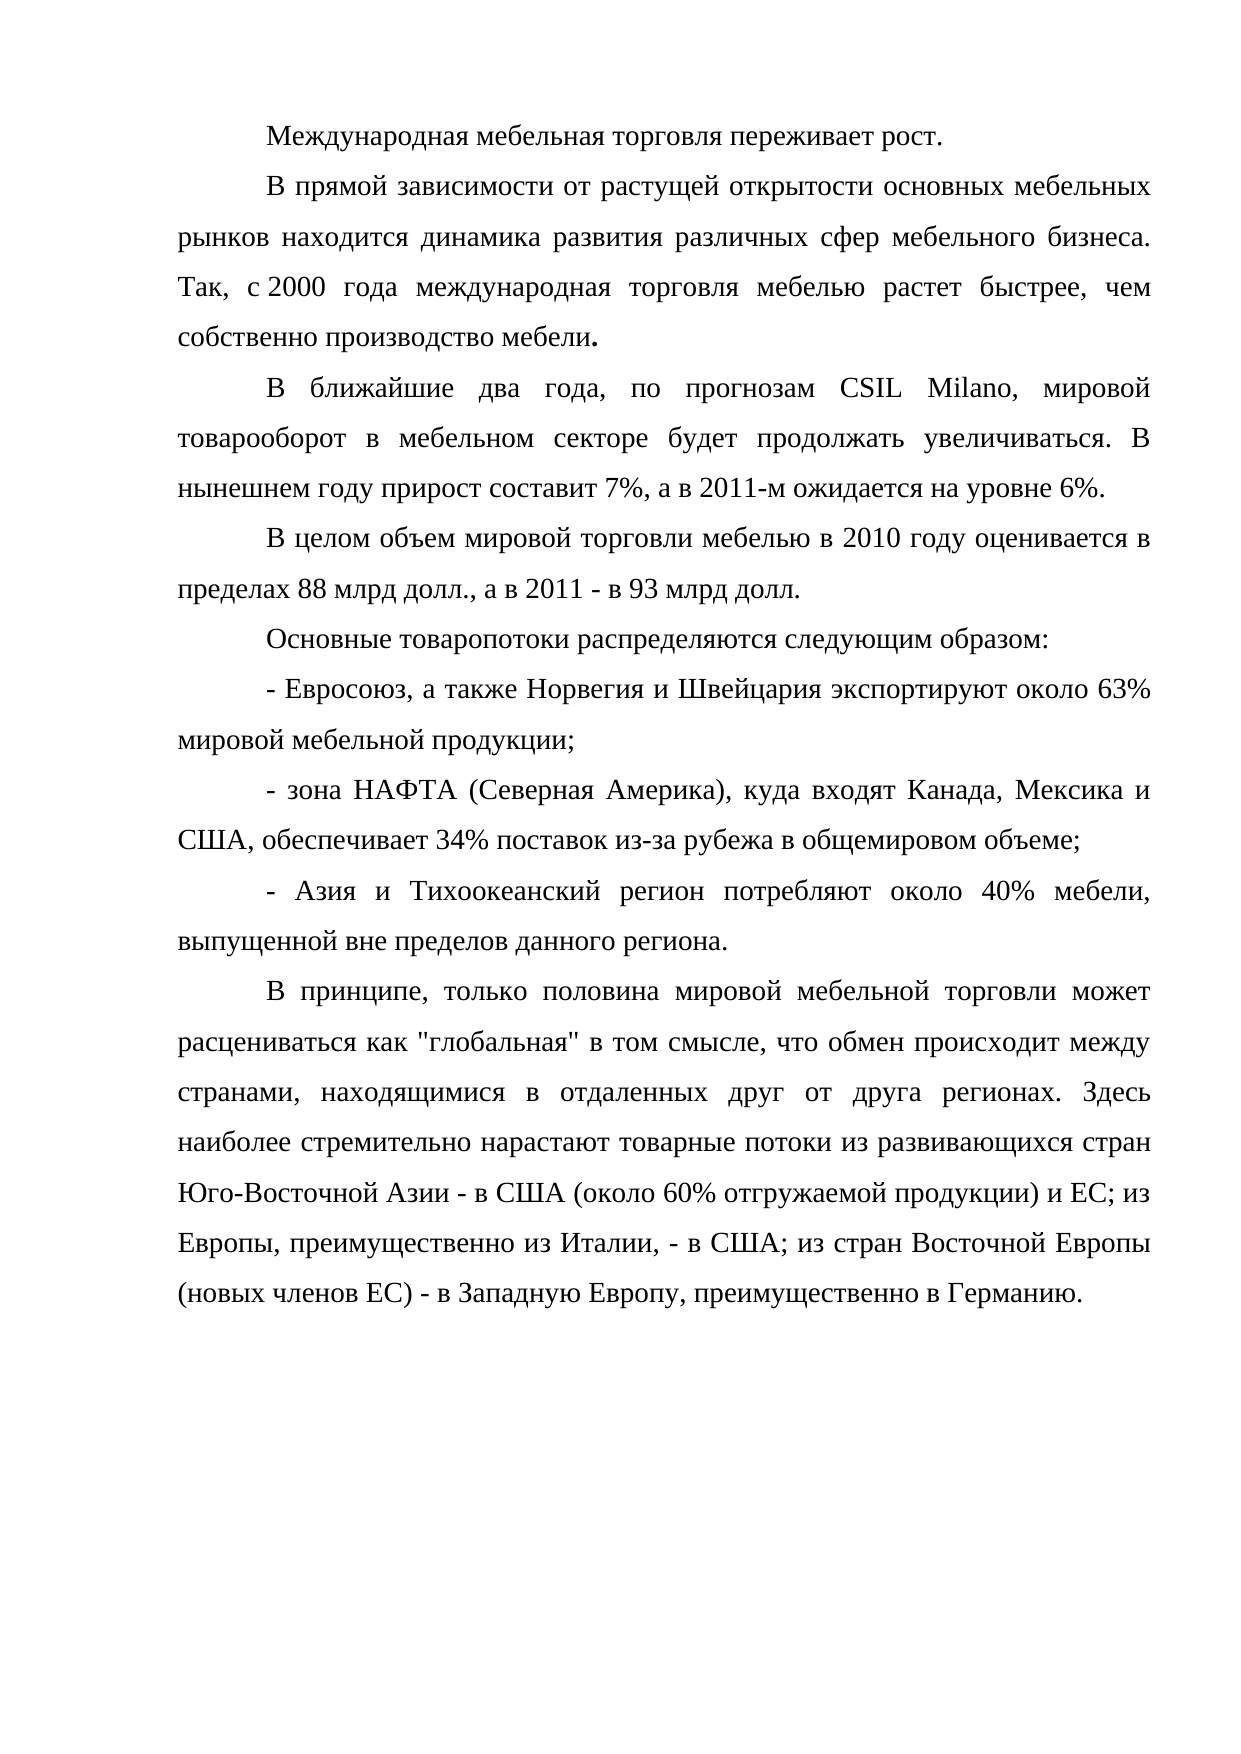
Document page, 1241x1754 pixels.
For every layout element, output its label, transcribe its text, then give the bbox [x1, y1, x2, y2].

text Основные товаропотоки распределяются следующим образом: [177, 621, 1152, 655]
text В прямой зависимости от растущей открытости основных мебельных рынков находится динамика развития различных сфер мебельного бизнеса. Так, с 2000 года международная торговля мебелью растет быстрее, чем собственно производство мебели. [177, 168, 1152, 353]
text В целом объем мировой торговли мебелью в 2010 году оценивается в пределах 88 млрд долл., а в 2011 - в 93 млрд долл. [177, 521, 1152, 604]
text - зона НАФТА (Северная Америка), куда входят Канада, Мексика и США, обеспечивает 34% поставок из-за рубежа в общемировом объеме; [177, 772, 1152, 856]
text - Азия и Тихоокеанский регион потребляют около 40% мебели, выпущенной вне пределов данного региона. [177, 873, 1152, 957]
text В ближайшие два года, по прогнозам CSIL Milano, мировой товарооборот в мебельном секторе будет продолжать увеличиваться. В нынешнем году прирост составит 7%, а в 2011-м ожидается на уровне 6%. [177, 370, 1152, 504]
text В принципе, только половина мировой мебельной торговли может расцениваться как "глобальная" в том смысле, что обмен происходит между странами, находящимися в отдаленных друг от друга регионах. Здесь наиболее стремительно нарастают товарные потоки из развивающихся стран Юго-Восточной Азии - в США (около 60% отгружаемой продукции) и ЕС; из Европы, преимущественно из Италии, - в США; из стран Восточной Европы (новых членов ЕС) - в Западную Европу, преимущественно в Германию. [177, 973, 1152, 1309]
text Международная мебельная торговля переживает рост. [177, 118, 1152, 152]
text - Евросоюз, а также Норвегия и Швейцария экспортируют около 63% мировой мебельной продукции; [177, 672, 1152, 755]
